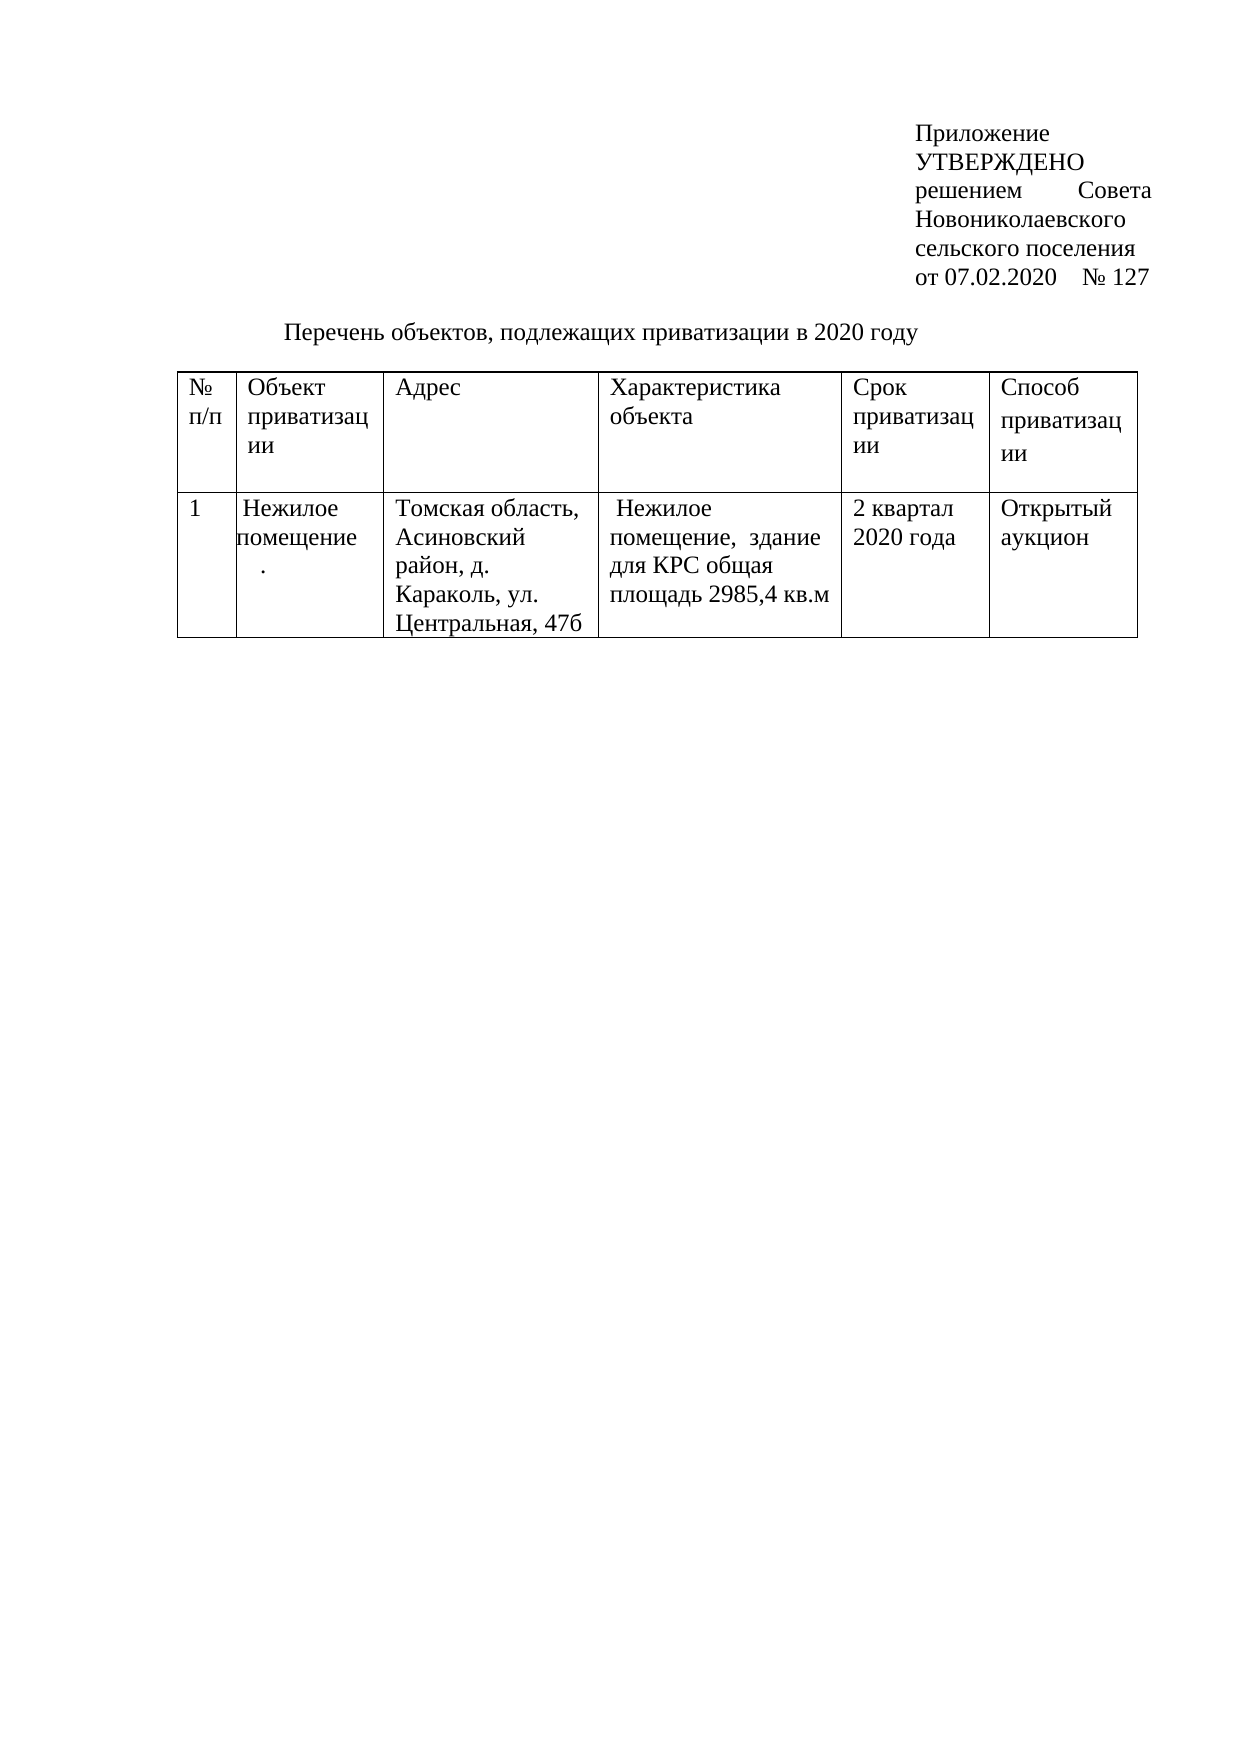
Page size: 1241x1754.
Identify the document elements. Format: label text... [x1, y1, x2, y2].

text Приложение [915, 118, 1152, 147]
text УТВЕРЖДЕНО [915, 147, 1152, 176]
text Перечень объектов, подлежащих приватизации в 2020 году [50, 319, 1152, 345]
table_cell Нежилое помещение . [237, 493, 383, 637]
table_header Способ приватизации [990, 373, 1137, 492]
text от 07.02.2020 № 127 [915, 262, 1152, 291]
table_cell Томская область, Асиновский район, д. Караколь, ул. Центральная, 47б [384, 493, 598, 637]
table_cell 1 [178, 493, 236, 637]
text сельского поселения [915, 233, 1152, 262]
table_header Адрес [384, 373, 598, 492]
table_cell Открытый аукцион [990, 493, 1137, 637]
table_header Характеристика объекта [599, 373, 841, 492]
table_header Срок приватизации [842, 373, 989, 492]
table_cell 2 квартал 2020 года [842, 493, 989, 637]
text решением Совета Новониколаевского [915, 176, 1152, 233]
table_header Объект приватизации [237, 373, 383, 492]
table_header № п/п [178, 373, 236, 492]
table_cell Нежилое помещение, здание для КРС общая площадь 2985,4 кв.м [599, 493, 841, 637]
